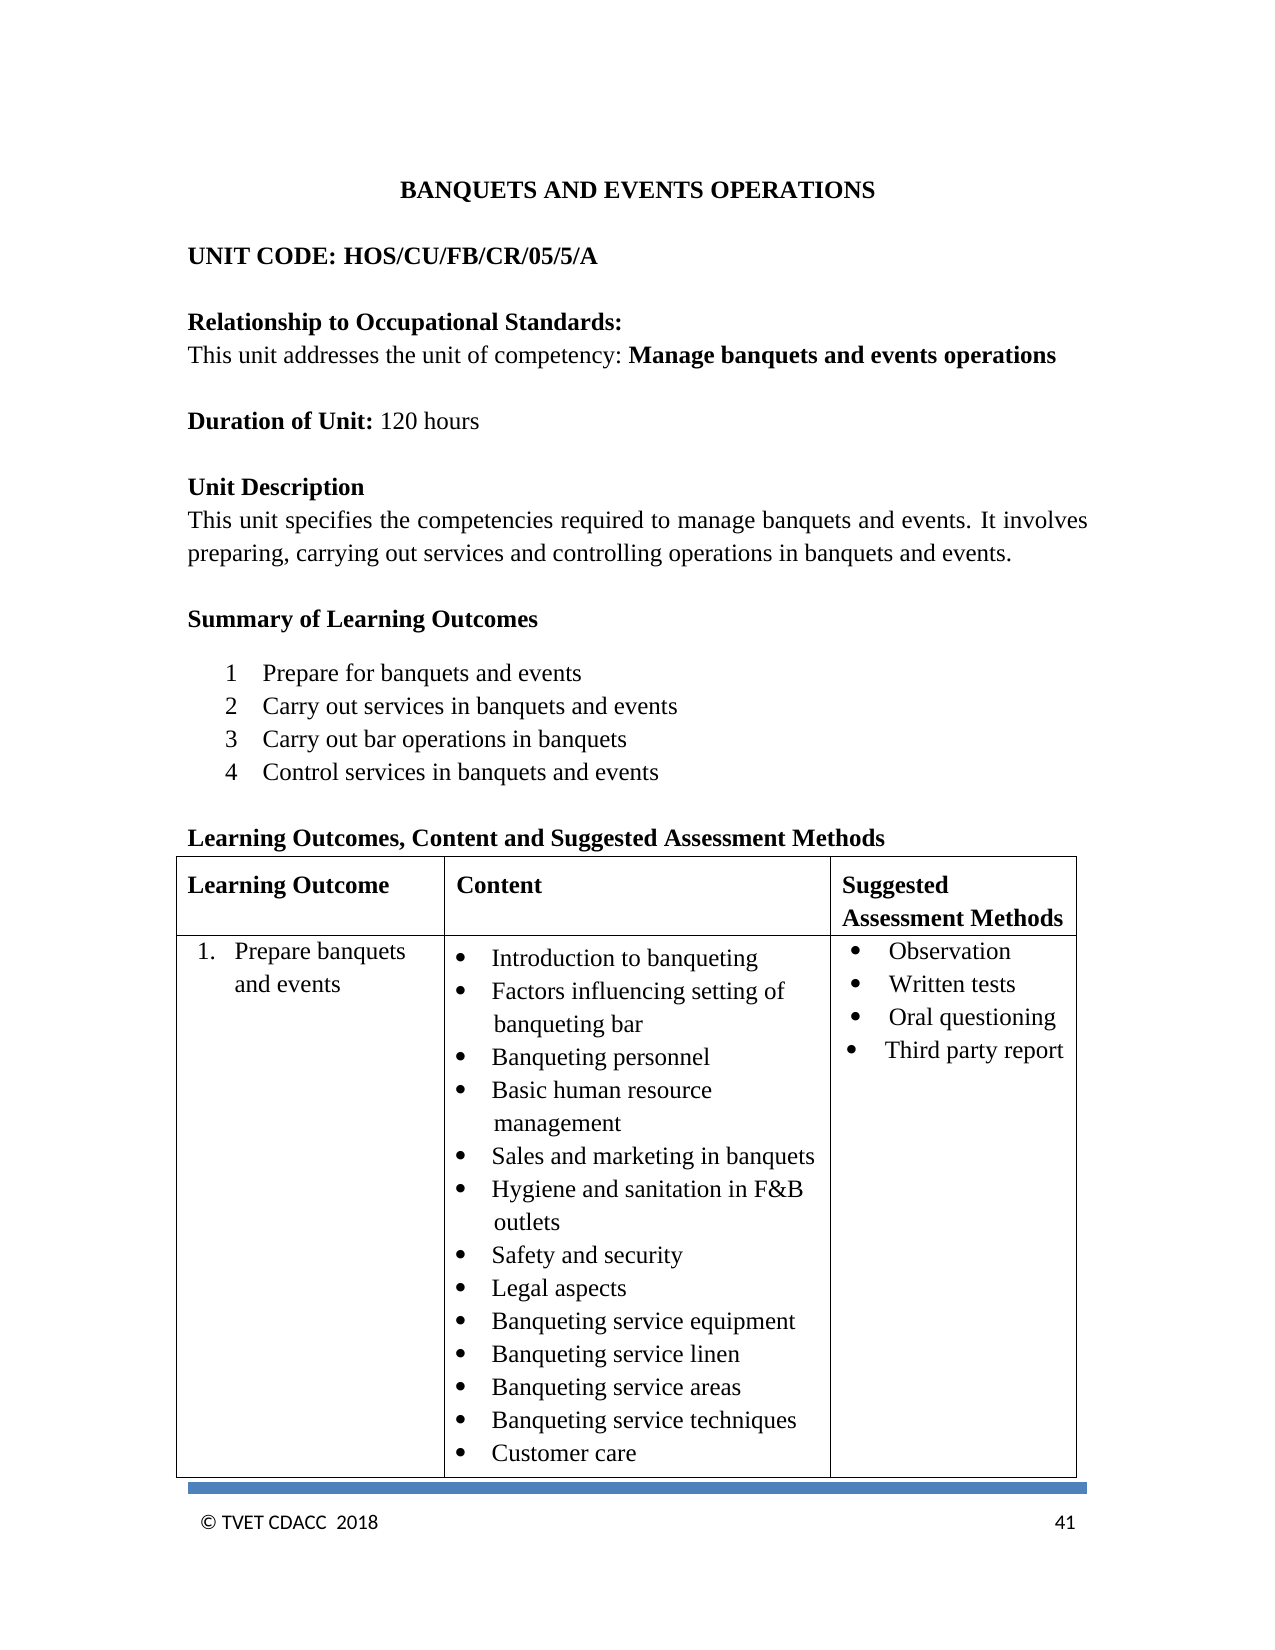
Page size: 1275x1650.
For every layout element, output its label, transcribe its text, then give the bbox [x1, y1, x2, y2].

table_header Content [445, 857, 830, 935]
subtitle BANQUETS AND EVENTS OPERATIONS [187, 175, 1087, 204]
list Prepare for banquets and events [225, 658, 1087, 687]
list Carry out services in banquets and events [225, 691, 1087, 720]
text Duration of Unit: 120 hours [187, 406, 1087, 435]
table_header Learning Outcome [177, 857, 444, 935]
text Summary of Learning Outcomes [187, 604, 1087, 633]
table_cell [177, 936, 444, 1477]
text Learning Outcomes, Content and Suggested Assessment Methods [187, 823, 1087, 852]
list Carry out bar operations in banquets [225, 724, 1087, 753]
list Control services in banquets and events [225, 757, 1087, 786]
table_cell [831, 936, 1076, 1477]
table_header Suggested Assessment Methods [831, 857, 1076, 935]
text UNIT CODE: HOS/CU/FB/CR/05/5/A [187, 241, 1087, 270]
text This unit addresses the unit of competency: Manage banquets and events operations [187, 340, 1087, 369]
text Relationship to Occupational Standards: [187, 307, 1087, 336]
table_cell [445, 936, 830, 1477]
text This unit specifies the competencies required to manage banquets and events. It involves preparing, carrying out services and controlling operations in banquets and events. [187, 505, 1087, 567]
text Unit Description [187, 472, 1087, 501]
